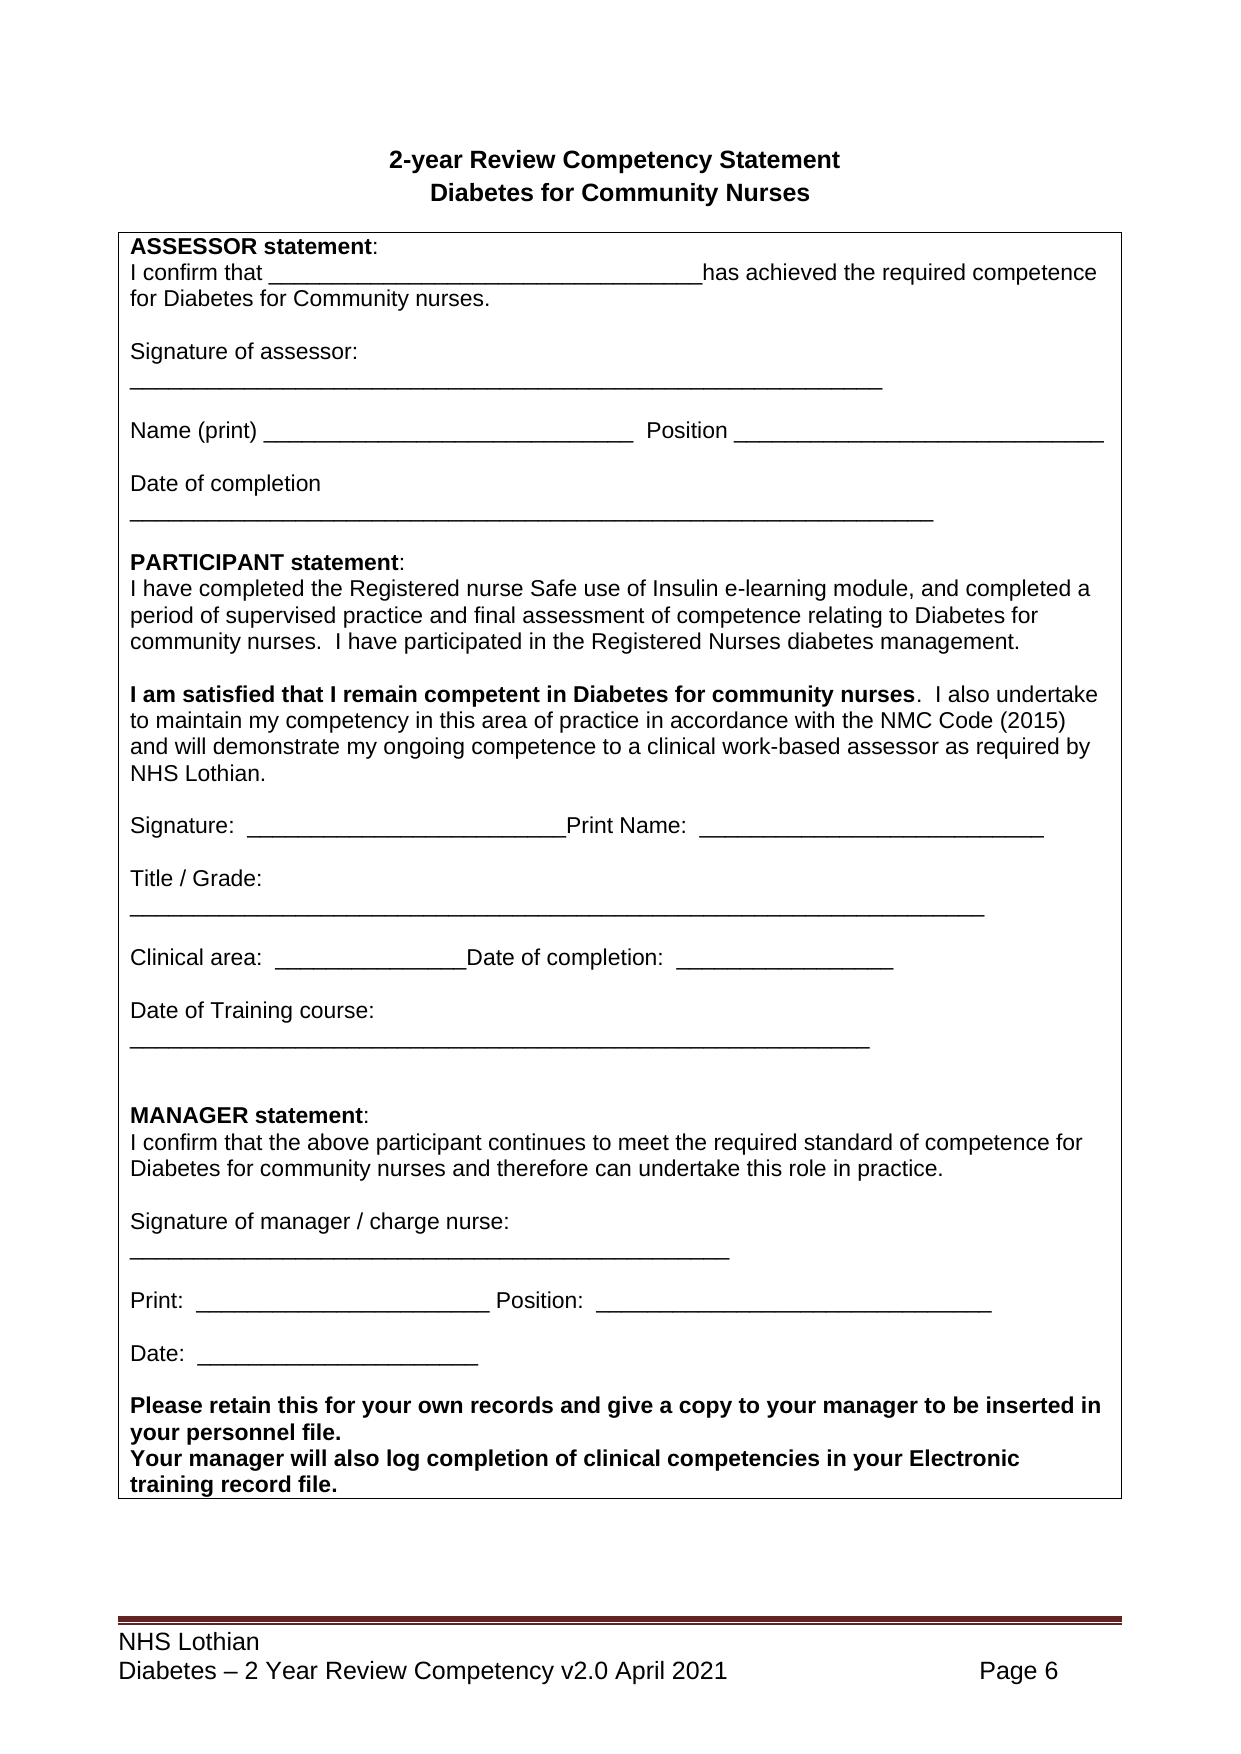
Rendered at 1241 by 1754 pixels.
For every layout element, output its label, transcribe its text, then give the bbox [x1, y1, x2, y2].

text Diabetes for Community Nurses [118, 178, 1122, 206]
text 2-year Review Competency Statement [118, 145, 1122, 173]
